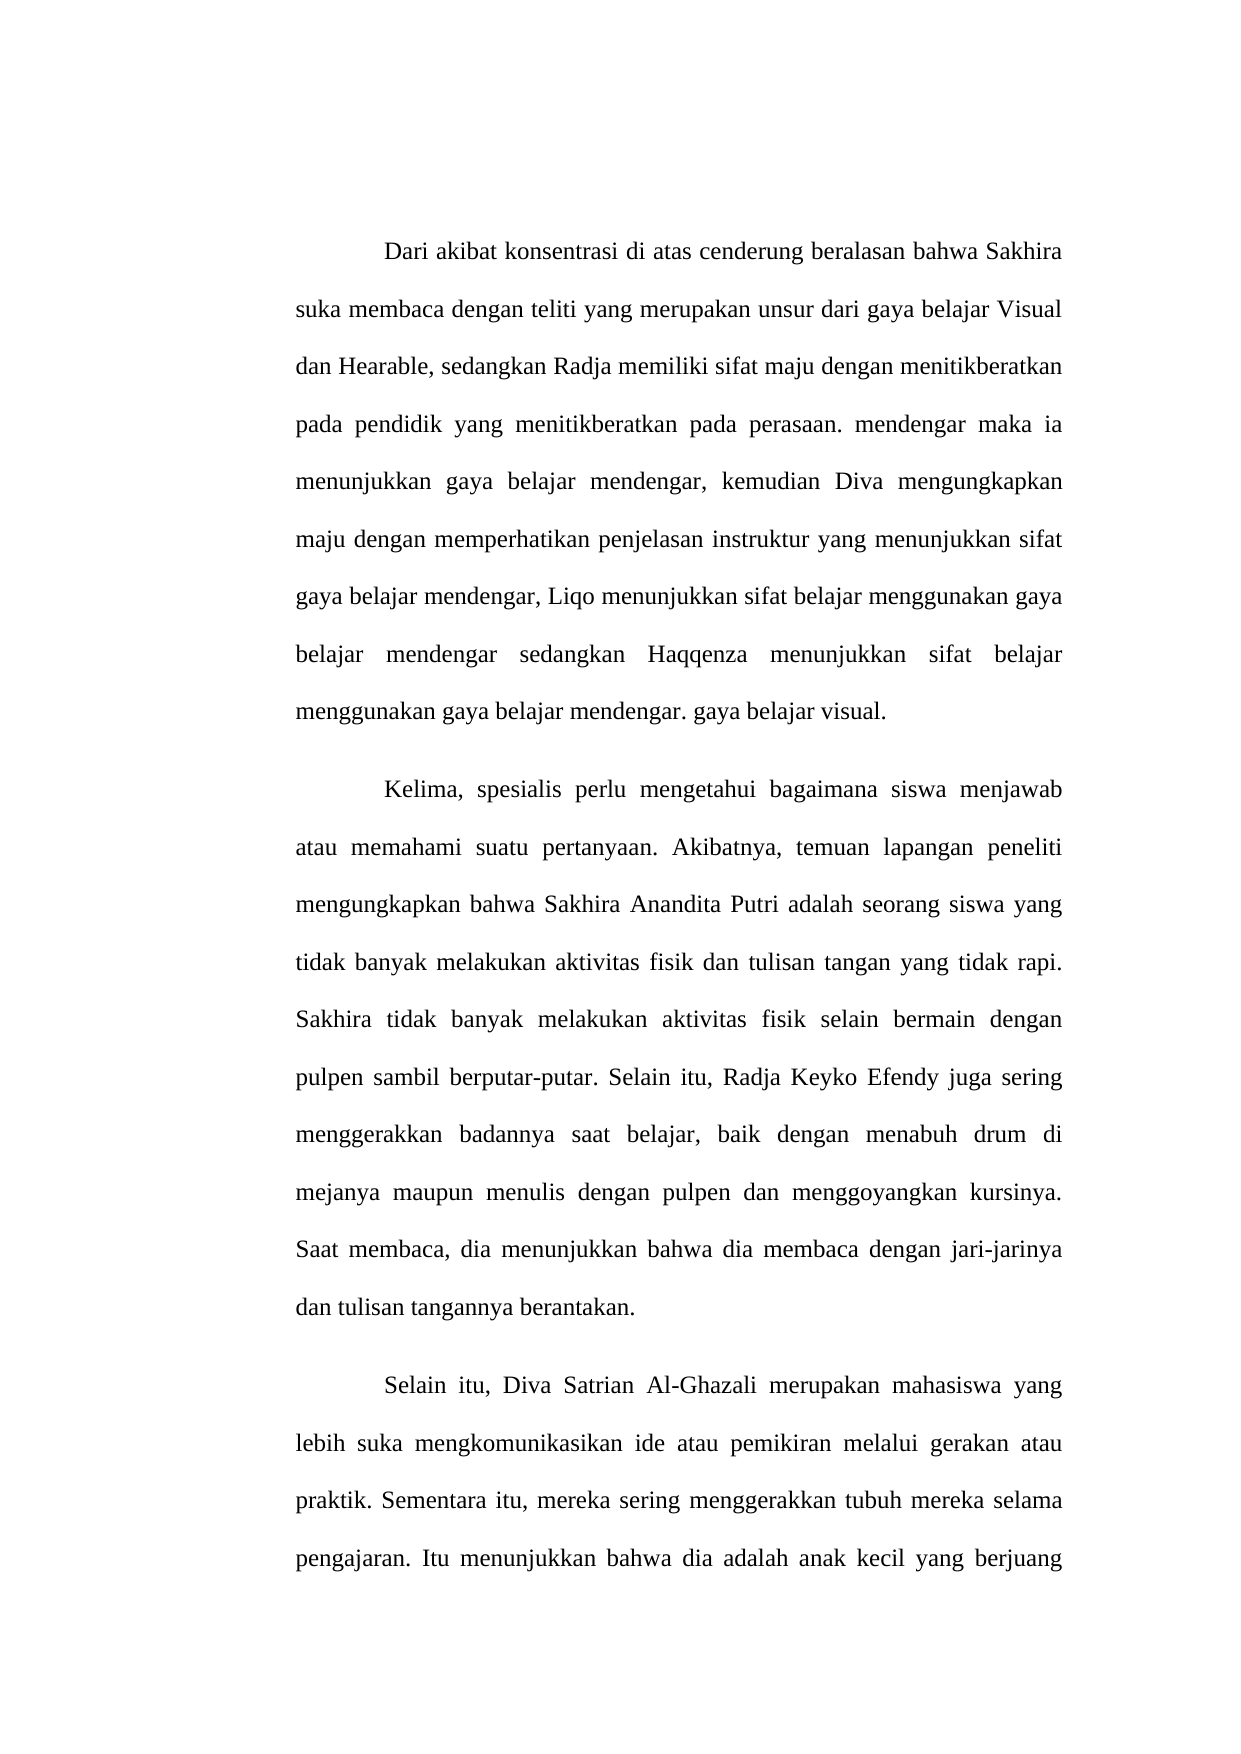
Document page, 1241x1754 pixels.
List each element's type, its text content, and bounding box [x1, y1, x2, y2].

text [295, 1370, 1063, 1572]
text Dari akibat konsentrasi di atas cenderung beralasan bahwa Sakhira suka membaca dengan teliti yang merupakan unsur dari gaya belajar Visual dan Hearable, sedangkan Radja memiliki sifat maju dengan menitikberatkan pada pendidik yang menitikberatkan pada perasaan. mendengar maka ia menunjukkan gaya belajar mendengar, kemudian Diva mengungkapkan maju dengan memperhatikan penjelasan instruktur yang menunjukkan sifat gaya belajar mendengar, Liqo menunjukkan sifat belajar menggunakan gaya belajar mendengar sedangkan Haqqenza menunjukkan sifat belajar menggunakan gaya belajar mendengar. gaya belajar visual. [295, 236, 1063, 725]
text Kelima, spesialis perlu mengetahui bagaimana siswa menjawab atau memahami suatu pertanyaan. Akibatnya, temuan lapangan peneliti mengungkapkan bahwa Sakhira Anandita Putri adalah seorang siswa yang tidak banyak melakukan aktivitas fisik dan tulisan tangan yang tidak rapi. Sakhira tidak banyak melakukan aktivitas fisik selain bermain dengan pulpen sambil berputar-putar. Selain itu, Radja Keyko Efendy juga sering menggerakkan badannya saat belajar, baik dengan menabuh drum di mejanya maupun menulis dengan pulpen dan menggoyangkan kursinya. Saat membaca, dia menunjukkan bahwa dia membaca dengan jari-jarinya dan tulisan tangannya berantakan. [295, 774, 1063, 1321]
